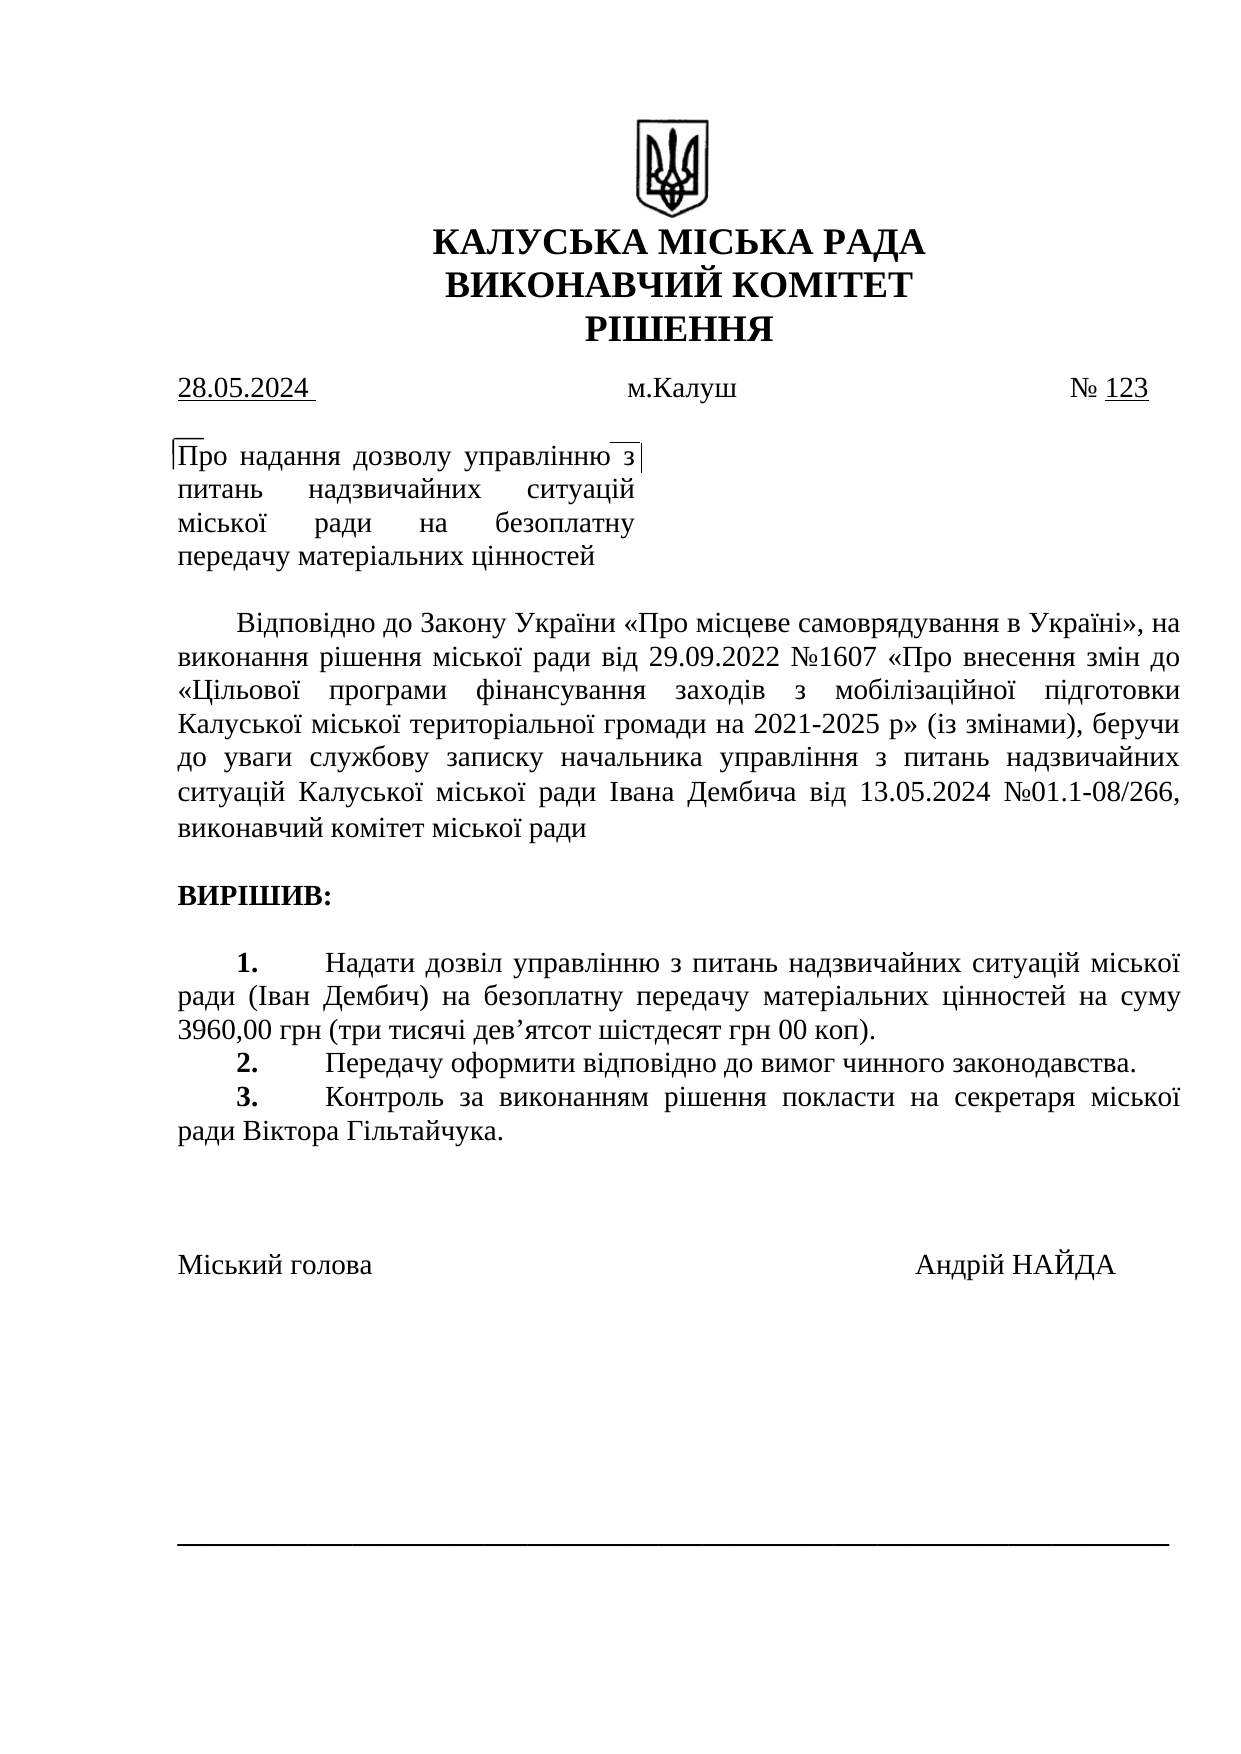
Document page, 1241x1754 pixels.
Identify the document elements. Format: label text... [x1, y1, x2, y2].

text 28.05.2024 м.Калуш № 123 [177, 371, 1181, 404]
text ____________________________________________________________________ [177, 1515, 1181, 1549]
subtitle ВИКОНАВЧИЙ КОМІТЕТ [177, 263, 1181, 306]
text 2. Передачу оформити відповідно до вимог чинного законодавства. [177, 1046, 1181, 1079]
text 1. Надати дозвіл управлінню з питань надзвичайних ситуацій міської ради (Іван Дембич) на безоплатну передачу матеріальних цінностей на суму 3960,00 грн (три тисячі дев’ятсот шістдесят грн 00 коп). [177, 945, 1181, 1046]
text ВИРІШИВ: [177, 878, 1181, 911]
subtitle КАЛУСЬКА МІСЬКА РАДА [177, 220, 1181, 263]
text 3. Контроль за виконанням рішення покласти на секретаря міської ради Віктора Гільтайчука. [177, 1079, 1181, 1146]
subtitle РІШЕННЯ [177, 306, 1181, 349]
text Про надання дозволу управлінню з питань надзвичайних ситуацій міської ради на безоплатну передачу матеріальних цінностей [177, 438, 635, 572]
text Міський голова Андрій НАЙДА [177, 1247, 1181, 1280]
text Відповідно до Закону України «Про місцеве самоврядування в Україні», на виконання рішення міської ради від 29.09.2022 №1607 «Про внесення змін до «Цільової програми фінансування заходів з мобілізаційної підготовки Калуської міської територіальної громади на 2021-2025 р» (із змінами), беручи до уваги службову записку начальника управління з питань надзвичайних ситуацій Калуської міської ради Івана Дембича від 13.05.2024 №01.1-08/266, виконавчий комітет міської ради [177, 605, 1181, 844]
